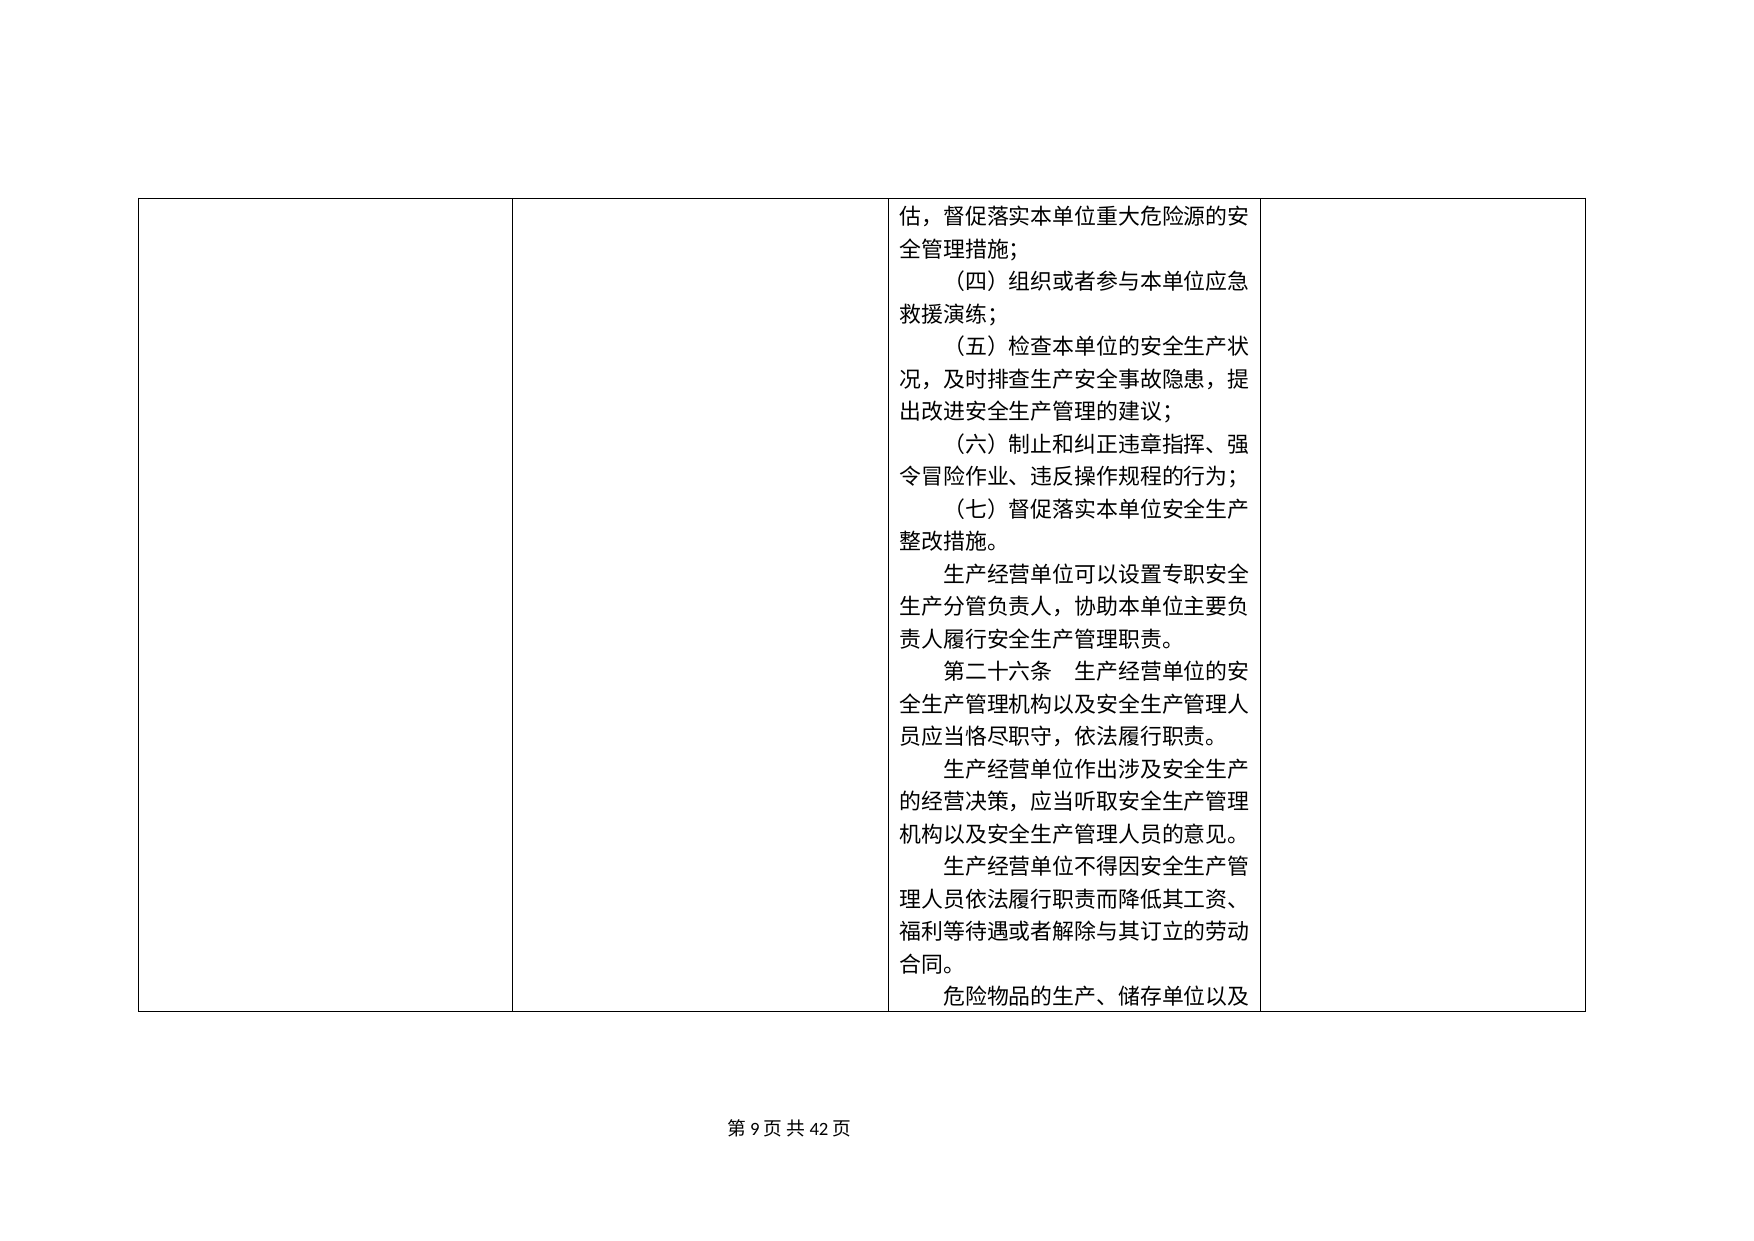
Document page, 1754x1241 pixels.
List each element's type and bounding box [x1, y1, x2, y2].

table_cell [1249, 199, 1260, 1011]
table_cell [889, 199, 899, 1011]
table_cell [513, 199, 888, 1011]
table_cell [1261, 199, 1585, 1011]
table_cell [139, 199, 512, 1011]
